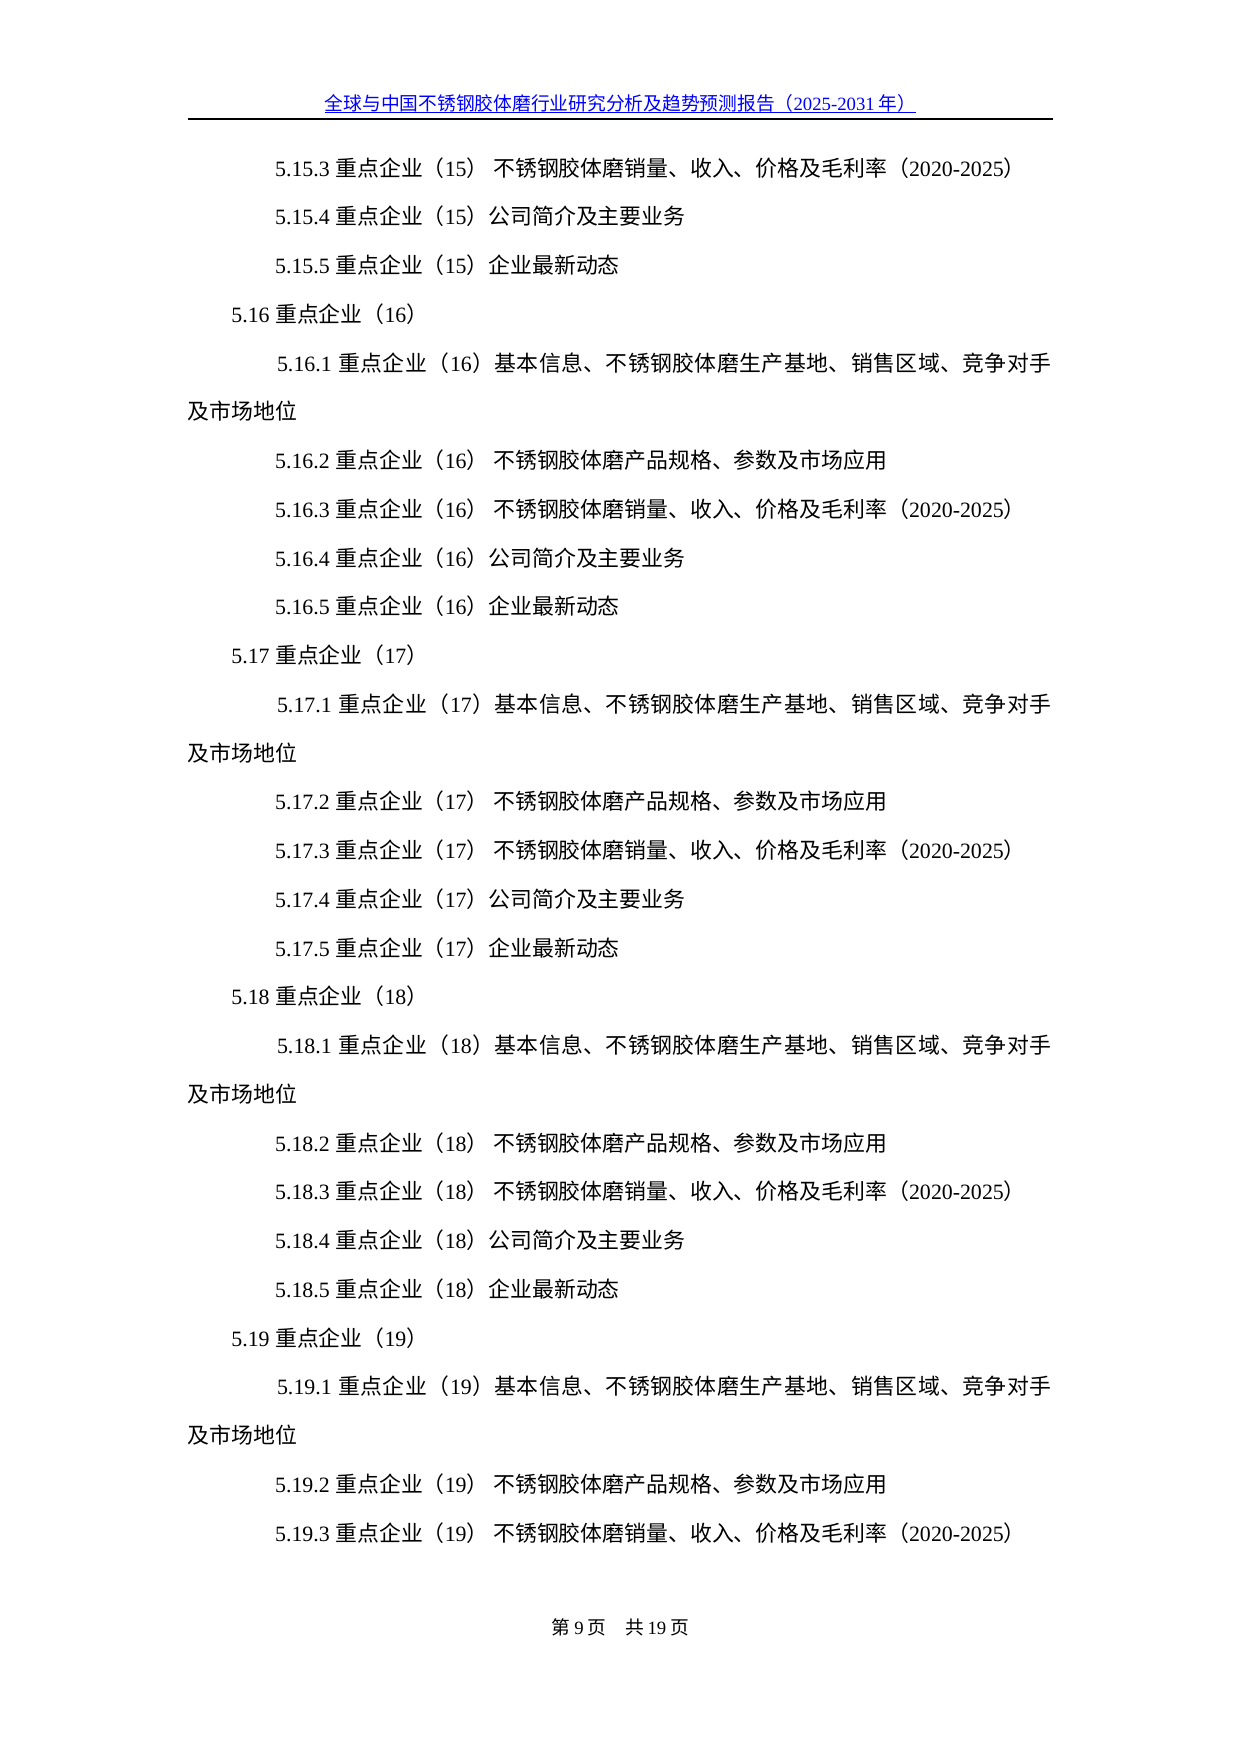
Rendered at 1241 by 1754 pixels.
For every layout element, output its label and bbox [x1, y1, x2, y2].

text [187, 150, 1053, 1548]
